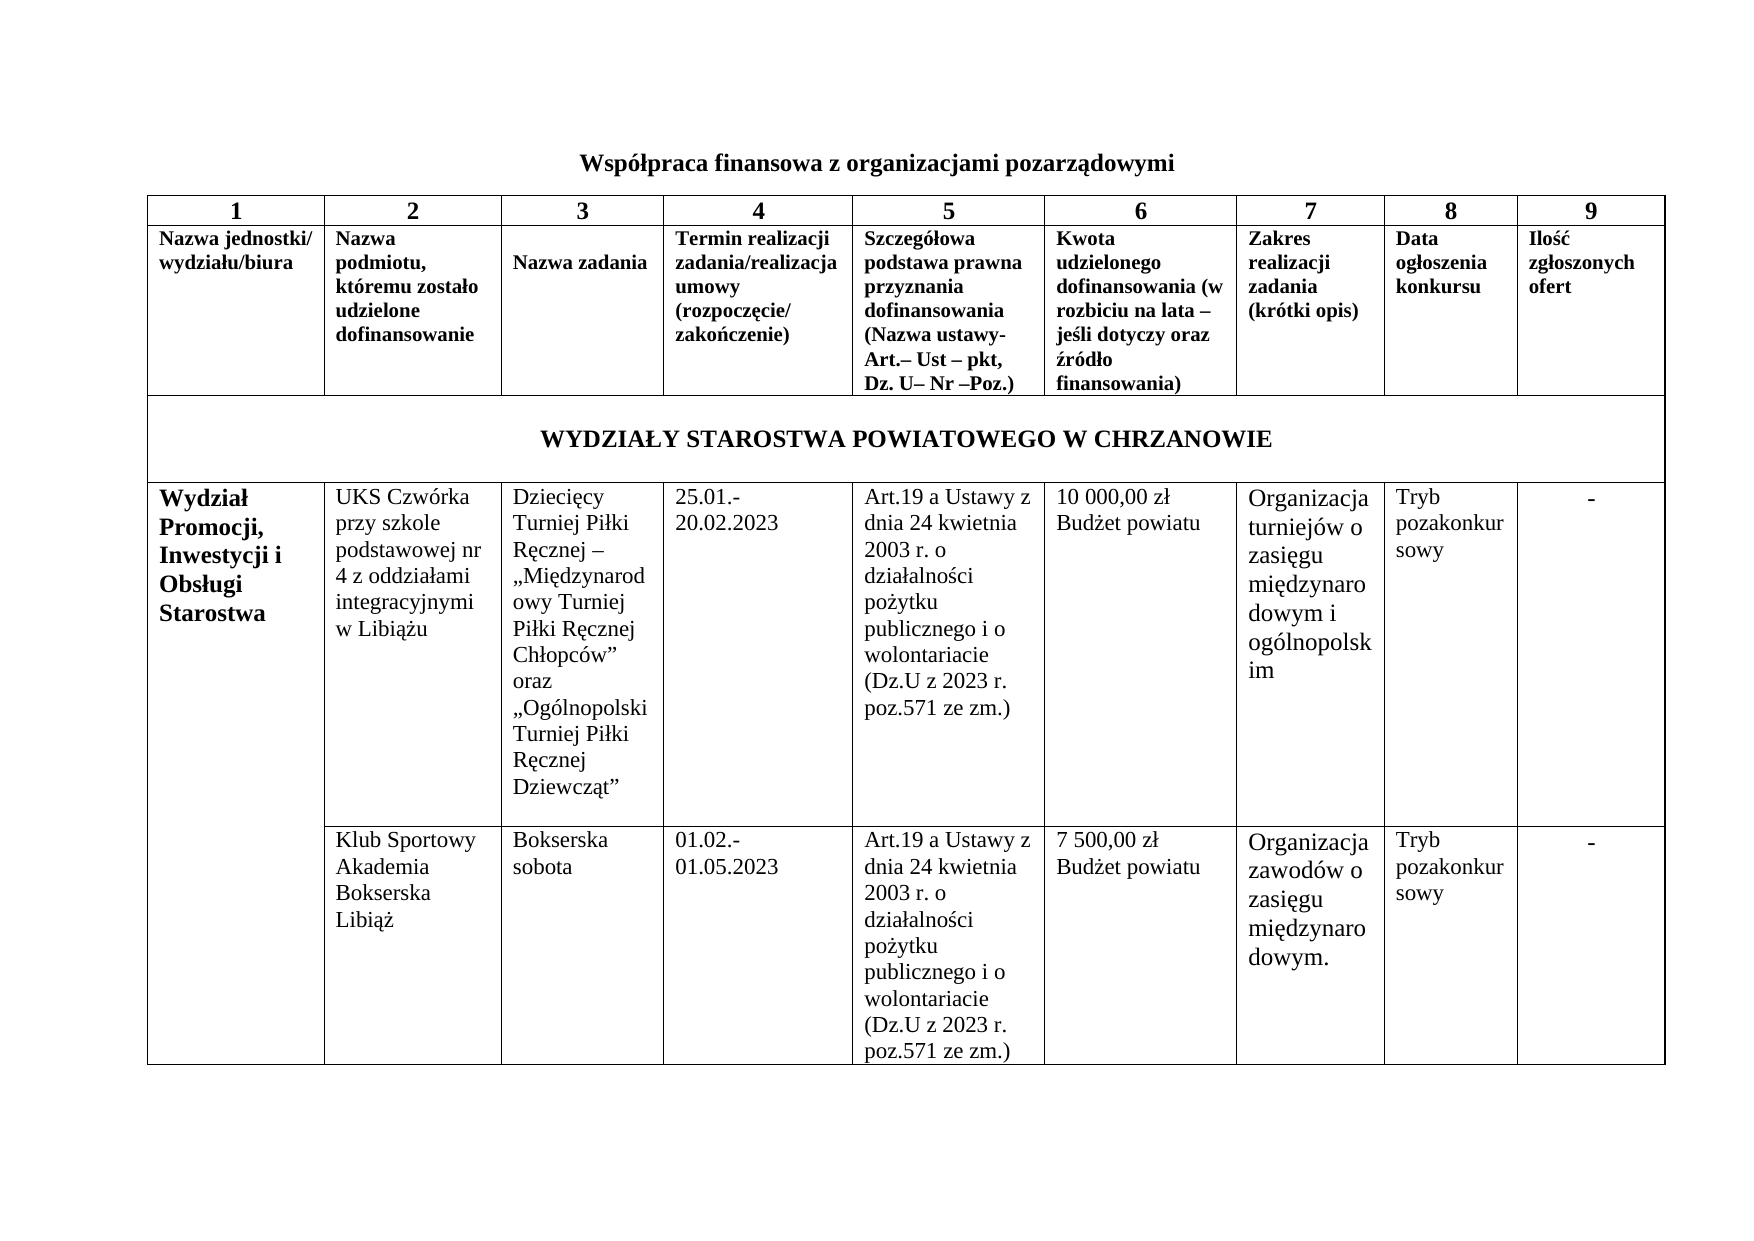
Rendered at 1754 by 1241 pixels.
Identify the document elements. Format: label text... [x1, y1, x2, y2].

table_header 7 [1237, 196, 1384, 225]
table_cell Nazwa podmiotu, któremu zostało udzielone dofinansowanie [325, 226, 501, 394]
table_cell WYDZIAŁY STAROSTWA POWIATOWEGO W CHRZANOWIE [148, 396, 1664, 482]
table_cell Klub Sportowy Akademia Bokserska Libiąż [325, 827, 501, 1064]
table_cell Kwota udzielonego dofinansowania (w rozbiciu na lata – jeśli dotyczy oraz źródło finansowania) [1045, 226, 1236, 394]
table_cell Organizacja zawodów o zasięgu międzynarodowym. [1237, 827, 1384, 1064]
table_cell Organizacja turniejów o zasięgu międzynarodowym i ogólnopolskim [1237, 483, 1384, 826]
table_cell Nazwa zadania [502, 226, 663, 394]
table_cell Tryb pozakonkursowy [1385, 827, 1517, 1064]
table_header 4 [664, 196, 852, 225]
table_header 9 [1518, 196, 1664, 225]
table_cell Szczegółowa podstawa prawna przyznania dofinansowania (Nazwa ustawy- Art.– Ust – pkt, Dz. U– Nr –Poz.) [853, 226, 1044, 394]
table_cell - [1518, 827, 1664, 1064]
table_cell 01.02.-01.05.2023 [664, 827, 852, 1064]
table_cell Data ogłoszenia konkursu [1385, 226, 1517, 394]
table_header 6 [1045, 196, 1236, 225]
table_cell Wydział Promocji, Inwestycji i Obsługi Starostwa [148, 483, 324, 1064]
table_cell Dziecięcy Turniej Piłki Ręcznej – „Międzynarodowy Turniej Piłki Ręcznej Chłopców” oraz „Ogólnopolski Turniej Piłki Ręcznej Dziewcząt” [502, 483, 663, 826]
table_cell Tryb pozakonkursowy [1385, 483, 1517, 826]
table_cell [853, 827, 1044, 1064]
table_cell UKS Czwórka przy szkole podstawowej nr 4 z oddziałami integracyjnymi w Libiążu [325, 483, 501, 826]
table_cell Art.19 a Ustawy z dnia 24 kwietnia 2003 r. o działalności pożytku publicznego i o wolontariacie (Dz.U z 2023 r. poz.571 ze zm.) [853, 483, 1044, 826]
table_cell 7 500,00 zł Budżet powiatu [1045, 827, 1236, 1064]
table_cell Ilość zgłoszonych ofert [1518, 226, 1664, 394]
table_header 3 [502, 196, 663, 225]
table_cell 10 000,00 zł Budżet powiatu [1045, 483, 1236, 826]
table_header 5 [853, 196, 1044, 225]
table_cell Nazwa jednostki/ wydziału/biura [148, 226, 324, 394]
table_cell - [1518, 483, 1664, 826]
text Współpraca finansowa z organizacjami pozarządowymi [148, 148, 1606, 176]
table_cell Zakres realizacji zadania (krótki opis) [1237, 226, 1384, 394]
table_header 1 [148, 196, 324, 225]
table_header 8 [1385, 196, 1517, 225]
table_cell 25.01.-20.02.2023 [664, 483, 852, 826]
table_header 2 [325, 196, 501, 225]
table_cell Termin realizacji zadania/realizacja umowy (rozpoczęcie/ zakończenie) [664, 226, 852, 394]
table_cell Bokserska sobota [502, 827, 663, 1064]
